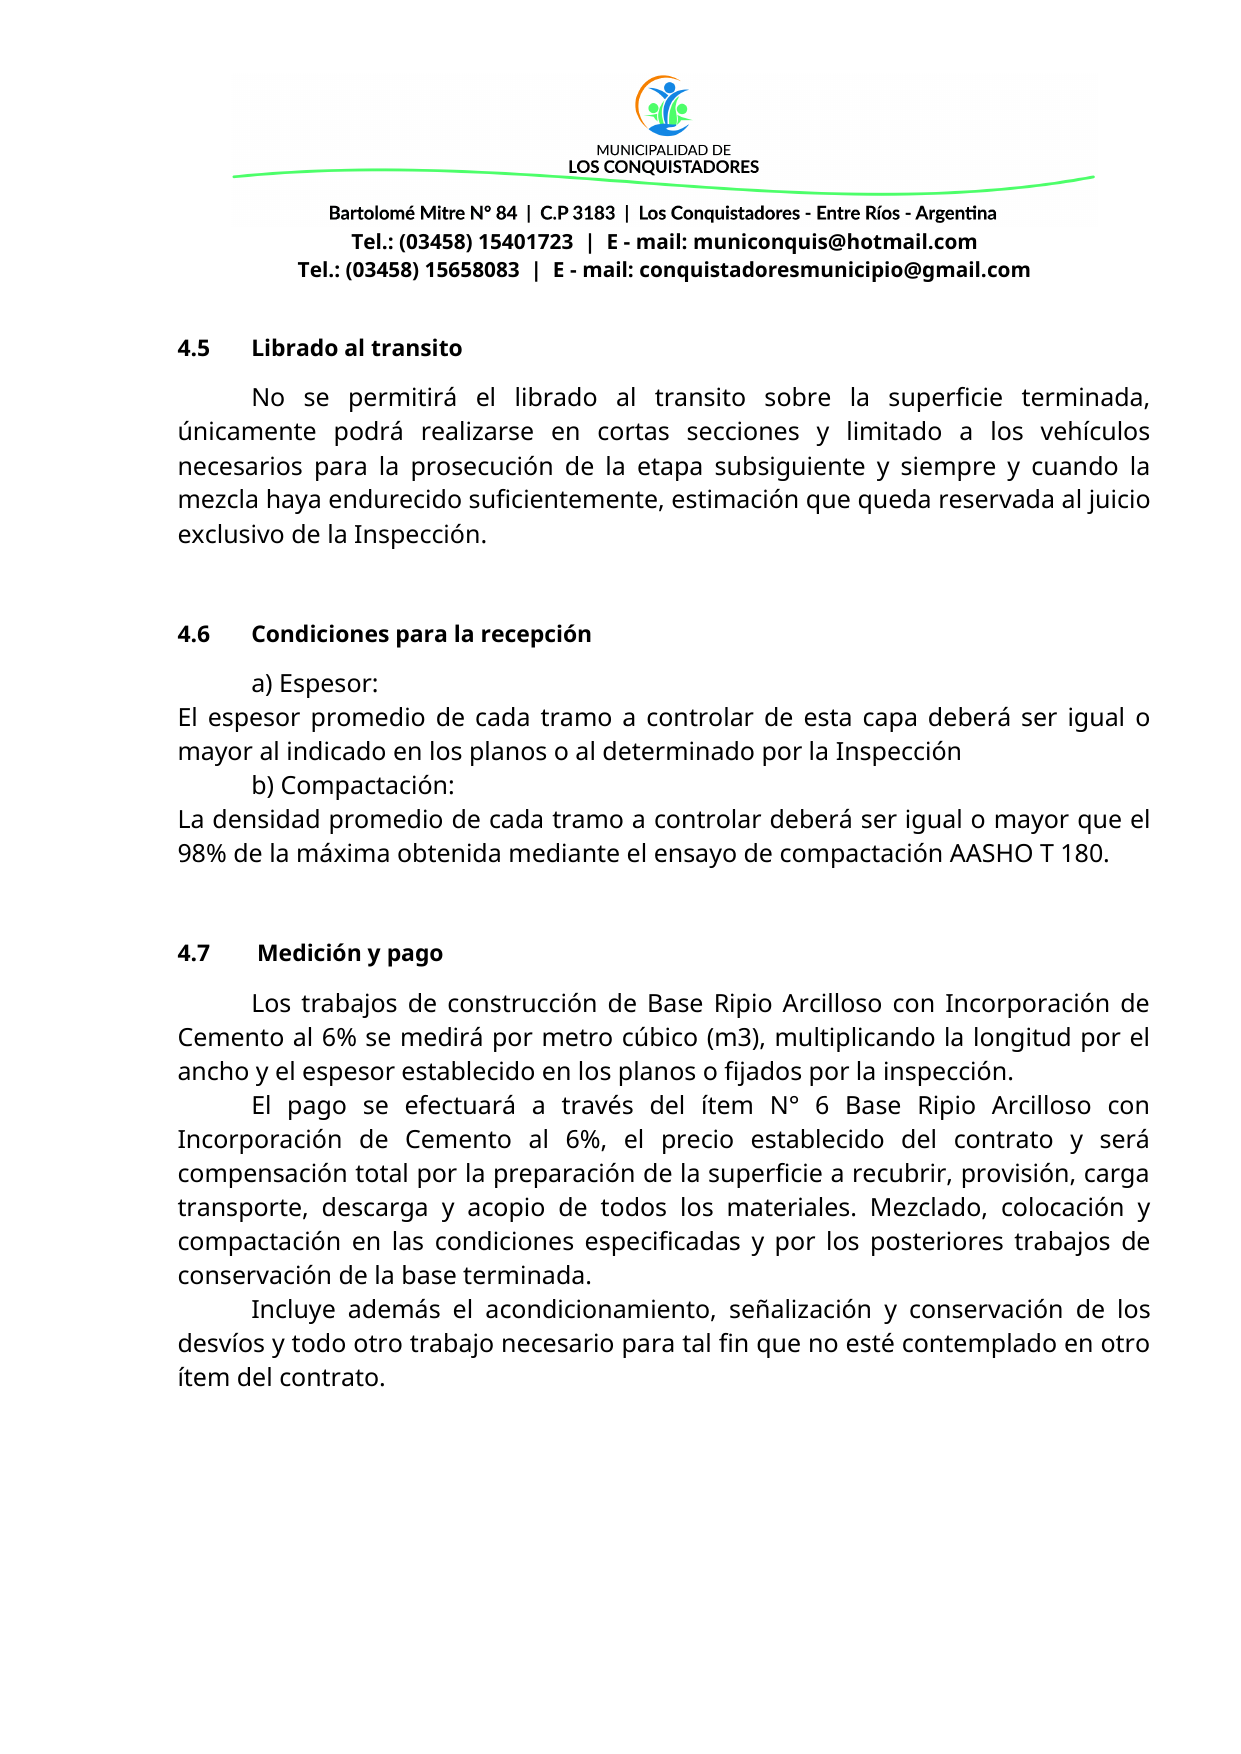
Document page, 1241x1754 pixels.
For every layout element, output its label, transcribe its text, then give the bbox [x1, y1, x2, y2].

text El pago se efectuará a través del ítem N° 6 Base Ripio Arcilloso con Incorporación de Cemento al 6%, el precio establecido del contrato y será compensación total por la preparación de la superficie a recubrir, provisión, carga transporte, descarga y acopio de todos los materiales. Mezclado, colocación y compactación en las condiciones especificadas y por los posteriores trabajos de conservación de la base terminada. [177, 1087, 1152, 1292]
subtitle 4.5 Librado al transito [177, 332, 1152, 363]
text b) Compactación: [177, 768, 1152, 802]
subtitle 4.7 Medición y pago [177, 937, 1152, 969]
text El espesor promedio de cada tramo a controlar de esta capa deberá ser igual o mayor al indicado en los planos o al determinado por la Inspección [177, 700, 1152, 768]
picture [231, 73, 1098, 227]
text a) Espesor: [177, 666, 1152, 700]
subtitle 4.6 Condiciones para la recepción [177, 618, 1152, 649]
text Los trabajos de construcción de Base Ripio Arcilloso con Incorporación de Cemento al 6% se medirá por metro cúbico (m3), multiplicando la longitud por el ancho y el espesor establecido en los planos o fijados por la inspección. [177, 985, 1152, 1087]
text Incluye además el acondicionamiento, señalización y conservación de los desvíos y todo otro trabajo necesario para tal fin que no esté contemplado en otro ítem del contrato. [177, 1292, 1152, 1394]
text La densidad promedio de cada tramo a controlar deberá ser igual o mayor que el 98% de la máxima obtenida mediante el ensayo de compactación AASHO T 180. [177, 802, 1152, 870]
text No se permitirá el librado al transito sobre la superficie terminada, únicamente podrá realizarse en cortas secciones y limitado a los vehículos necesarios para la prosecución de la etapa subsiguiente y siempre y cuando la mezcla haya endurecido suficientemente, estimación que queda reservada al juicio exclusivo de la Inspección. [177, 380, 1152, 550]
